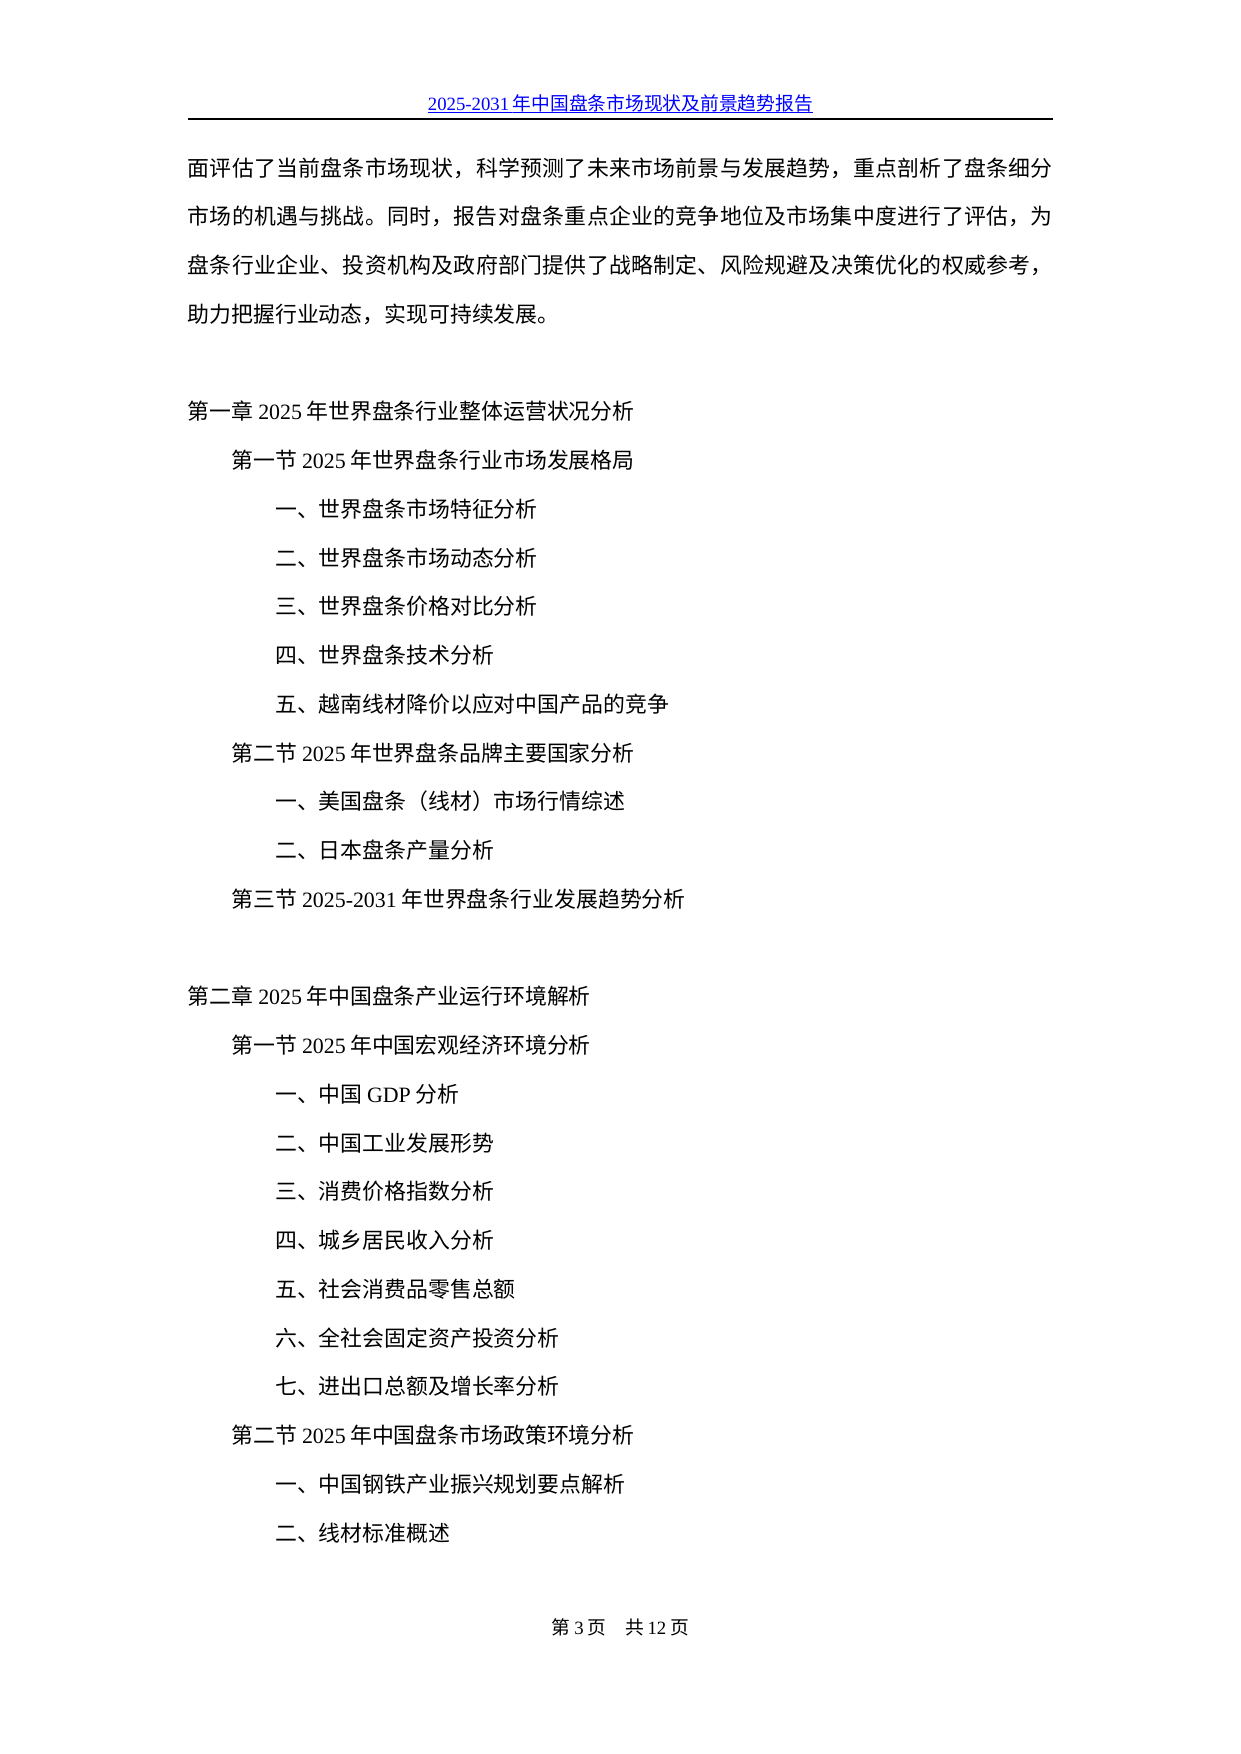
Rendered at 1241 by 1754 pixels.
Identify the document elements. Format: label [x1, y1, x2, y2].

text [187, 150, 1053, 1548]
